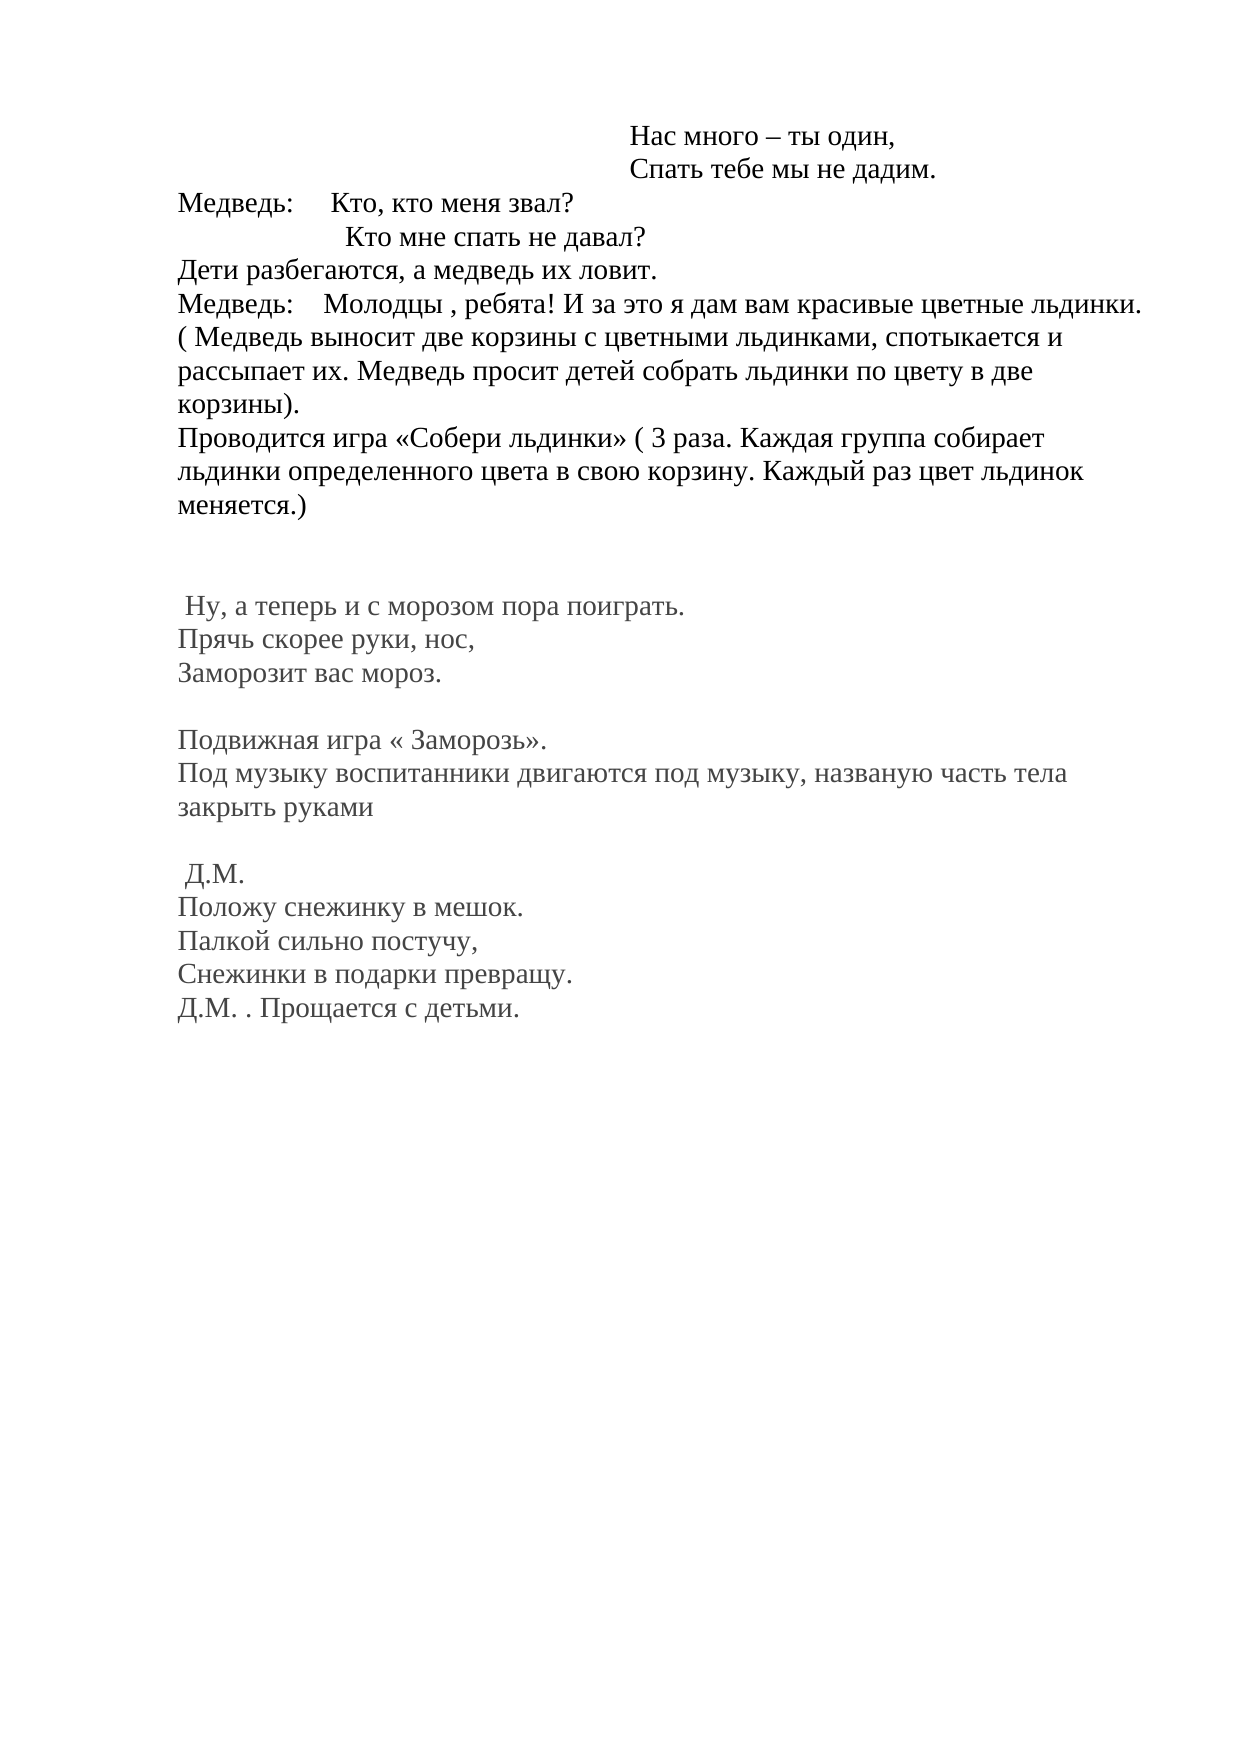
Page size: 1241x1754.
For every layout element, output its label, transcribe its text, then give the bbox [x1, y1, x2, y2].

text Спать тебе мы не дадим. [177, 152, 1152, 185]
text Проводится игра «Собери льдинки» ( 3 раза. Каждая группа собирает льдинки определенного цвета в свою корзину. Каждый раз цвет льдинок меняется.) [177, 420, 1152, 521]
text Подвижная игра « Заморозь». [177, 722, 1152, 755]
text Медведь: Молодцы , ребята! И за это я дам вам красивые цветные льдинки. ( Медведь выносит две корзины с цветными льдинками, спотыкается и рассыпает их. Медведь просит детей собрать льдинки по цвету в две корзины). [177, 286, 1152, 420]
text Д.М. . Прощается с детьми. [177, 990, 1152, 1024]
text Палкой сильно постучу, [177, 923, 1152, 957]
text Заморозит вас мороз. [177, 655, 1152, 688]
text Кто мне спать не давал? [177, 219, 1152, 252]
text Положу снежинку в мешок. [177, 889, 1152, 923]
text Дети разбегаются, а медведь их ловит. [177, 252, 1152, 286]
text Медведь: Кто, кто меня звал? [177, 185, 1152, 219]
text Нас много – ты один, [177, 118, 1152, 152]
text Прячь скорее руки, нос, [177, 621, 1152, 655]
text Ну, а теперь и с морозом пора поиграть. [177, 588, 1152, 621]
text Д.М. [177, 856, 1152, 889]
text Снежинки в подарки превращу. [177, 957, 1152, 990]
text Под музыку воспитанники двигаются под музыку, названую часть тела закрыть руками [177, 755, 1152, 822]
